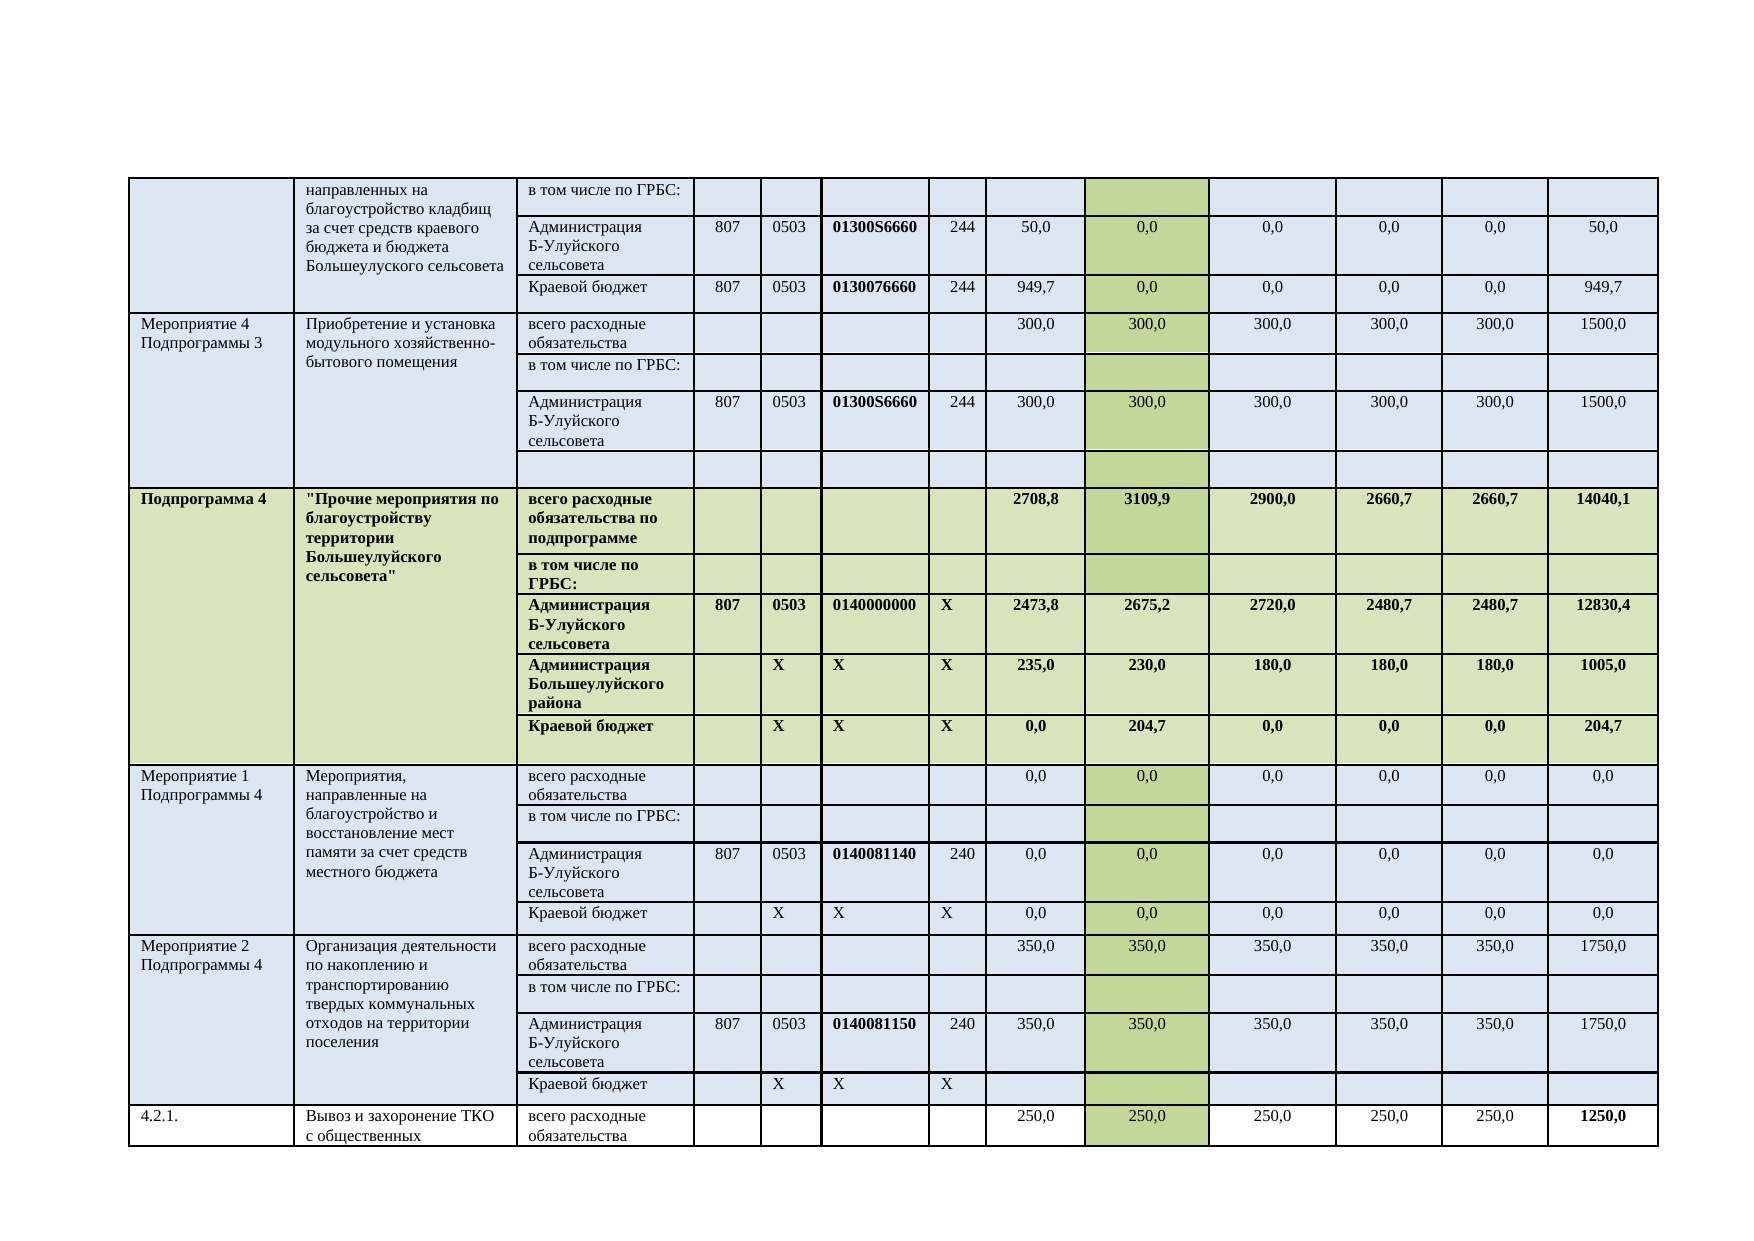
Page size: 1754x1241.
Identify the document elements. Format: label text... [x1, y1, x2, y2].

table_cell Х [762, 903, 820, 934]
table_cell 0,0 [1337, 716, 1441, 763]
table_cell Мероприятие 4 Подпрограммы 3 [130, 314, 293, 487]
table_cell [930, 936, 985, 974]
table_cell [695, 555, 760, 593]
table_cell 240 [930, 844, 985, 901]
table_cell 2480,7 [1443, 595, 1547, 653]
table_cell [762, 355, 820, 390]
table_cell [1443, 555, 1547, 593]
table_cell 2675,2 [1086, 595, 1208, 653]
table_cell [695, 716, 760, 763]
table_cell 0,0 [987, 903, 1084, 934]
table_cell 350,0 [1086, 936, 1208, 974]
table_cell [1210, 355, 1335, 390]
table_cell 0,0 [1337, 844, 1441, 901]
table_cell 0,0 [1210, 844, 1335, 901]
table_cell 250,0 [1086, 1106, 1208, 1145]
table_cell [695, 655, 760, 713]
table_cell 50,0 [987, 217, 1084, 274]
table_cell [1549, 452, 1657, 487]
table_cell 0,0 [1086, 276, 1208, 312]
table_cell [987, 179, 1084, 215]
table_cell [1443, 1074, 1547, 1104]
table_cell [823, 489, 928, 553]
table_cell [1337, 179, 1441, 215]
table_cell 300,0 [1443, 392, 1547, 449]
table_cell 235,0 [987, 655, 1084, 713]
table_cell Х [930, 595, 985, 653]
table_cell Администрация Б-Улуйского сельсовета [518, 1014, 693, 1071]
table_cell [518, 452, 693, 487]
table_cell в том числе по ГРБС: [518, 976, 693, 1012]
table_cell 4.2.1. [130, 1106, 293, 1145]
table_cell [1443, 806, 1547, 841]
table_cell 350,0 [987, 1014, 1084, 1071]
table_cell 0,0 [987, 844, 1084, 901]
table_cell 0,0 [1210, 903, 1335, 934]
table_cell 0140000000 [823, 595, 928, 653]
table_cell [1443, 355, 1547, 390]
table_cell [823, 806, 928, 841]
table_cell [1210, 179, 1335, 215]
table_cell 0,0 [1210, 276, 1335, 312]
table_cell 0503 [762, 1014, 820, 1071]
table_cell 0130076660 [823, 276, 928, 312]
table_cell [930, 766, 985, 804]
table_cell [930, 179, 985, 215]
table_cell [695, 976, 760, 1012]
table_cell всего расходные обязательства [518, 936, 693, 974]
table_cell 204,7 [1086, 716, 1208, 763]
table_cell [762, 976, 820, 1012]
table_cell 350,0 [1443, 936, 1547, 974]
table_cell 0,0 [1337, 903, 1441, 934]
table_cell Х [823, 1074, 928, 1104]
table_cell [1443, 179, 1547, 215]
table_cell 350,0 [1443, 1014, 1547, 1071]
table_cell Мероприятия, направленные на благоустройство и восстановление мест памяти за счет средств местного бюджета [295, 766, 516, 934]
table_cell 2708,8 [987, 489, 1084, 553]
table_cell [823, 179, 928, 215]
table_cell 1250,0 [1549, 1106, 1657, 1145]
table_cell [930, 1106, 985, 1145]
table_cell [695, 355, 760, 390]
table_cell [695, 179, 760, 215]
table_cell [1549, 1074, 1657, 1104]
table_cell 0,0 [1337, 276, 1441, 312]
table_cell 244 [930, 217, 985, 274]
table_cell [823, 936, 928, 974]
table_cell [823, 1106, 928, 1145]
table_cell 949,7 [1549, 276, 1657, 312]
table_cell [762, 489, 820, 553]
table_cell 0,0 [987, 766, 1084, 804]
table_cell 2900,0 [1210, 489, 1335, 553]
table_cell [1086, 1074, 1208, 1104]
table_cell Подпрограмма 4 [130, 489, 293, 763]
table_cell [295, 1106, 516, 1145]
table_cell [695, 1074, 760, 1104]
table_cell 0,0 [1086, 844, 1208, 901]
table_cell 204,7 [1549, 716, 1657, 763]
table_cell [762, 179, 820, 215]
table_cell 0503 [762, 595, 820, 653]
table_cell Х [762, 716, 820, 763]
table_cell 0,0 [1549, 844, 1657, 901]
table_cell 0,0 [1443, 844, 1547, 901]
table_cell 3109,9 [1086, 489, 1208, 553]
table_cell 50,0 [1549, 217, 1657, 274]
table_cell [1337, 555, 1441, 593]
table_cell [930, 314, 985, 352]
table_cell всего расходные обязательства по подпрограмме [518, 489, 693, 553]
table_cell [1086, 179, 1208, 215]
table_cell 2660,7 [1443, 489, 1547, 553]
table_cell Администрация Большеулуйского района [518, 655, 693, 713]
table_cell Х [823, 655, 928, 713]
table_cell всего расходные обязательства [518, 766, 693, 804]
table_cell Приобретение и установка модульного хозяйственно-бытового помещения [295, 314, 516, 487]
table_cell Х [762, 1074, 820, 1104]
table_cell "Прочие мероприятия по благоустройству территории Большеулуйского сельсовета" [295, 489, 516, 763]
table_cell 300,0 [1086, 392, 1208, 449]
table_cell 2720,0 [1210, 595, 1335, 653]
table_cell [695, 1106, 760, 1145]
table_cell 0,0 [1086, 217, 1208, 274]
table_cell [695, 806, 760, 841]
table_cell 0140081140 [823, 844, 928, 901]
table_cell 0,0 [1443, 903, 1547, 934]
table_cell 230,0 [1086, 655, 1208, 713]
table_cell 2660,7 [1337, 489, 1441, 553]
table_cell 0,0 [1549, 766, 1657, 804]
table_cell [823, 355, 928, 390]
table_cell Администрация Б-Улуйского сельсовета [518, 844, 693, 901]
table_cell Х [930, 1074, 985, 1104]
table_cell 807 [695, 1014, 760, 1071]
table_cell [930, 355, 985, 390]
table_cell 300,0 [1210, 314, 1335, 352]
table_cell [695, 314, 760, 352]
table_cell 180,0 [1337, 655, 1441, 713]
table_cell 244 [930, 276, 985, 312]
table_cell 180,0 [1443, 655, 1547, 713]
table_cell 300,0 [1086, 314, 1208, 352]
table_cell 0,0 [1443, 217, 1547, 274]
table_cell 300,0 [1337, 314, 1441, 352]
table_cell 0,0 [1086, 766, 1208, 804]
table_cell [1086, 452, 1208, 487]
table_cell 807 [695, 392, 760, 449]
table_cell [1337, 806, 1441, 841]
table_cell [695, 766, 760, 804]
table_cell [823, 976, 928, 1012]
table_cell 12830,4 [1549, 595, 1657, 653]
table_cell 0,0 [987, 716, 1084, 763]
table_cell 807 [695, 276, 760, 312]
table_cell 300,0 [1210, 392, 1335, 449]
table_cell Организация деятельности по накоплению и транспортированию твердых коммунальных отходов на территории поселения [295, 936, 516, 1104]
table_cell 300,0 [1443, 314, 1547, 352]
table_cell [823, 555, 928, 593]
table_cell Администрация Б-Улуйского сельсовета [518, 392, 693, 449]
table_cell 949,7 [987, 276, 1084, 312]
table_cell в том числе по ГРБС: [518, 806, 693, 841]
table_cell [1549, 555, 1657, 593]
table_cell [987, 555, 1084, 593]
table_cell в том числе по ГРБС: [518, 179, 693, 215]
table_cell 2473,8 [987, 595, 1084, 653]
table_cell 0503 [762, 276, 820, 312]
table_cell 0,0 [1337, 217, 1441, 274]
table_cell 0,0 [1443, 716, 1547, 763]
table_cell [695, 903, 760, 934]
table_cell 350,0 [1086, 1014, 1208, 1071]
table_cell [1210, 452, 1335, 487]
table_cell 300,0 [987, 314, 1084, 352]
table_cell [1086, 555, 1208, 593]
table_cell 0,0 [1443, 766, 1547, 804]
table_cell 2480,7 [1337, 595, 1441, 653]
table_cell Х [823, 716, 928, 763]
table_cell [1549, 179, 1657, 215]
table_cell 1005,0 [1549, 655, 1657, 713]
table_cell [930, 976, 985, 1012]
table_cell 0503 [762, 844, 820, 901]
table_cell 350,0 [1337, 1014, 1441, 1071]
table_cell [1443, 452, 1547, 487]
table_cell 250,0 [1337, 1106, 1441, 1145]
table_cell Краевой бюджет [518, 276, 693, 312]
table_cell Мероприятие 2 Подпрограммы 4 [130, 936, 293, 1104]
table_cell [930, 452, 985, 487]
table_cell 01300S6660 [823, 392, 928, 449]
table_cell 14040,1 [1549, 489, 1657, 553]
table_cell Х [930, 903, 985, 934]
table_cell [695, 452, 760, 487]
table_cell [295, 179, 516, 312]
table_cell Х [930, 716, 985, 763]
table_cell Х [823, 903, 928, 934]
table_cell [1443, 976, 1547, 1012]
table_cell 0,0 [1549, 903, 1657, 934]
table_cell в том числе по ГРБС: [518, 555, 693, 593]
table_cell 1750,0 [1549, 936, 1657, 974]
table_cell [1086, 976, 1208, 1012]
table_cell [1549, 355, 1657, 390]
table_cell [987, 1074, 1084, 1104]
table_cell [762, 806, 820, 841]
table_cell 0,0 [1086, 903, 1208, 934]
table_cell 300,0 [1337, 392, 1441, 449]
table_cell Краевой бюджет [518, 903, 693, 934]
table_cell [1086, 806, 1208, 841]
table_cell Администрация Б-Улуйского сельсовета [518, 217, 693, 274]
table_cell [762, 555, 820, 593]
table_cell 350,0 [1337, 936, 1441, 974]
table_cell [987, 355, 1084, 390]
table_cell [1210, 806, 1335, 841]
table_cell 0503 [762, 217, 820, 274]
table_cell [930, 489, 985, 553]
table_cell [695, 489, 760, 553]
table_cell [695, 936, 760, 974]
table_cell Администрация Б-Улуйского сельсовета [518, 595, 693, 653]
table_cell [1549, 976, 1657, 1012]
table_cell [930, 806, 985, 841]
table_cell 807 [695, 844, 760, 901]
table_cell [1337, 976, 1441, 1012]
table_cell 0,0 [1443, 276, 1547, 312]
table_cell 250,0 [1443, 1106, 1547, 1145]
table_cell всего расходные обязательства [518, 314, 693, 352]
table_cell 0,0 [1337, 766, 1441, 804]
table_cell 0,0 [1210, 716, 1335, 763]
table_cell 240 [930, 1014, 985, 1071]
table_cell [762, 1106, 820, 1145]
table_cell [930, 555, 985, 593]
table_cell Краевой бюджет [518, 716, 693, 763]
table_cell Х [930, 655, 985, 713]
table_cell [762, 766, 820, 804]
table_cell 807 [695, 595, 760, 653]
table_cell 01300S6660 [823, 217, 928, 274]
table_cell [823, 766, 928, 804]
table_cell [130, 179, 293, 312]
table_cell 300,0 [987, 392, 1084, 449]
table_cell [1210, 1074, 1335, 1104]
table_cell 1750,0 [1549, 1014, 1657, 1071]
table_cell 250,0 [987, 1106, 1084, 1145]
table_cell [1337, 1074, 1441, 1104]
table_cell 1500,0 [1549, 392, 1657, 449]
table_cell [987, 806, 1084, 841]
table_cell 180,0 [1210, 655, 1335, 713]
table_cell [762, 314, 820, 352]
table_cell Х [762, 655, 820, 713]
table_cell [762, 936, 820, 974]
table_cell Краевой бюджет [518, 1074, 693, 1104]
table_cell 350,0 [987, 936, 1084, 974]
table_cell [1210, 555, 1335, 593]
table_cell 0140081150 [823, 1014, 928, 1071]
table_cell 0503 [762, 392, 820, 449]
table_cell [1210, 976, 1335, 1012]
table_cell всего расходные обязательства [518, 1106, 693, 1145]
table_cell [1086, 355, 1208, 390]
table_cell [987, 976, 1084, 1012]
table_cell 350,0 [1210, 936, 1335, 974]
table_cell 350,0 [1210, 1014, 1335, 1071]
table_cell Мероприятие 1 Подпрограммы 4 [130, 766, 293, 934]
table_cell [823, 314, 928, 352]
table_cell [823, 452, 928, 487]
table_cell 1500,0 [1549, 314, 1657, 352]
table_cell [1549, 806, 1657, 841]
table_cell [762, 452, 820, 487]
table_cell 807 [695, 217, 760, 274]
table_cell [1337, 452, 1441, 487]
table_cell 250,0 [1210, 1106, 1335, 1145]
table_cell 0,0 [1210, 217, 1335, 274]
table_cell [1337, 355, 1441, 390]
table_cell 0,0 [1210, 766, 1335, 804]
table_cell в том числе по ГРБС: [518, 355, 693, 390]
table_cell 244 [930, 392, 985, 449]
table_cell [987, 452, 1084, 487]
